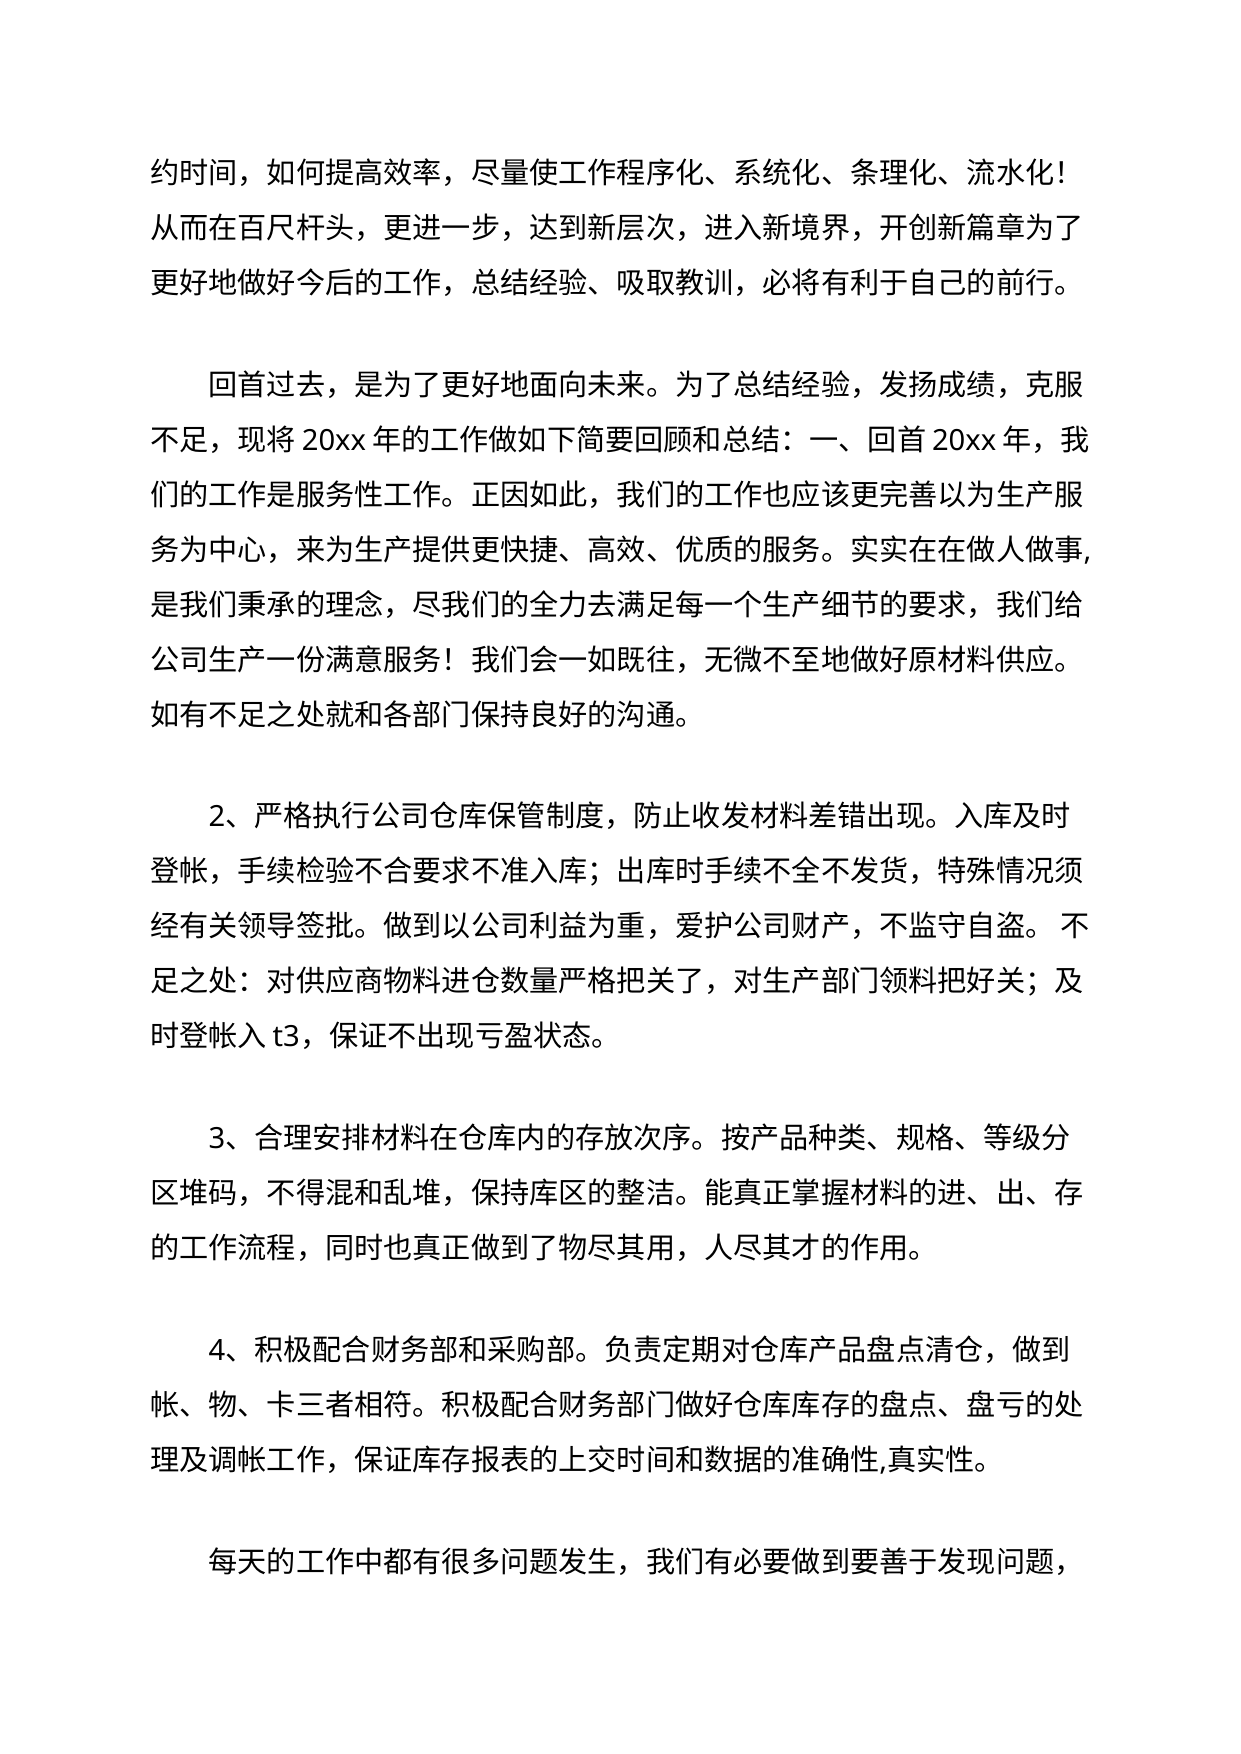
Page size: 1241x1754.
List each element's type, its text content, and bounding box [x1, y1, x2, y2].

text 4、积极配合财务部和采购部。负责定期对仓库产品盘点清仓，做到帐、物、卡三者相符。积极配合财务部门做好仓库库存的盘点、盘亏的处理及调帐工作，保证库存报表的上交时间和数据的准确性,真实性。 [150, 1326, 1090, 1478]
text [150, 150, 1090, 302]
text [150, 1538, 1090, 1580]
text 回首过去，是为了更好地面向未来。为了总结经验，发扬成绩，克服不足，现将20xx年的工作做如下简要回顾和总结：一、回首20xx年，我们的工作是服务性工作。正因如此，我们的工作也应该更完善以为生产服务为中心，来为生产提供更快捷、高效、优质的服务。实实在在做人做事,是我们秉承的理念，尽我们的全力去满足每一个生产细节的要求，我们给公司生产一份满意服务！我们会一如既往，无微不至地做好原材料供应。 如有不足之处就和各部门保持良好的沟通。 [150, 362, 1090, 733]
text 3、合理安排材料在仓库内的存放次序。按产品种类、规格、等级分区堆码，不得混和乱堆，保持库区的整洁。能真正掌握材料的进、出、存的工作流程，同时也真正做到了物尽其用，人尽其才的作用。 [150, 1114, 1090, 1267]
text 2、严格执行公司仓库保管制度，防止收发材料差错出现。入库及时登帐，手续检验不合要求不准入库；出库时手续不全不发货，特殊情况须经有关领导签批。做到以公司利益为重，爱护公司财产，不监守自盗。 不足之处：对供应商物料进仓数量严格把关了，对生产部门领料把好关；及时登帐入t3，保证不出现亏盈状态。 [150, 793, 1090, 1055]
